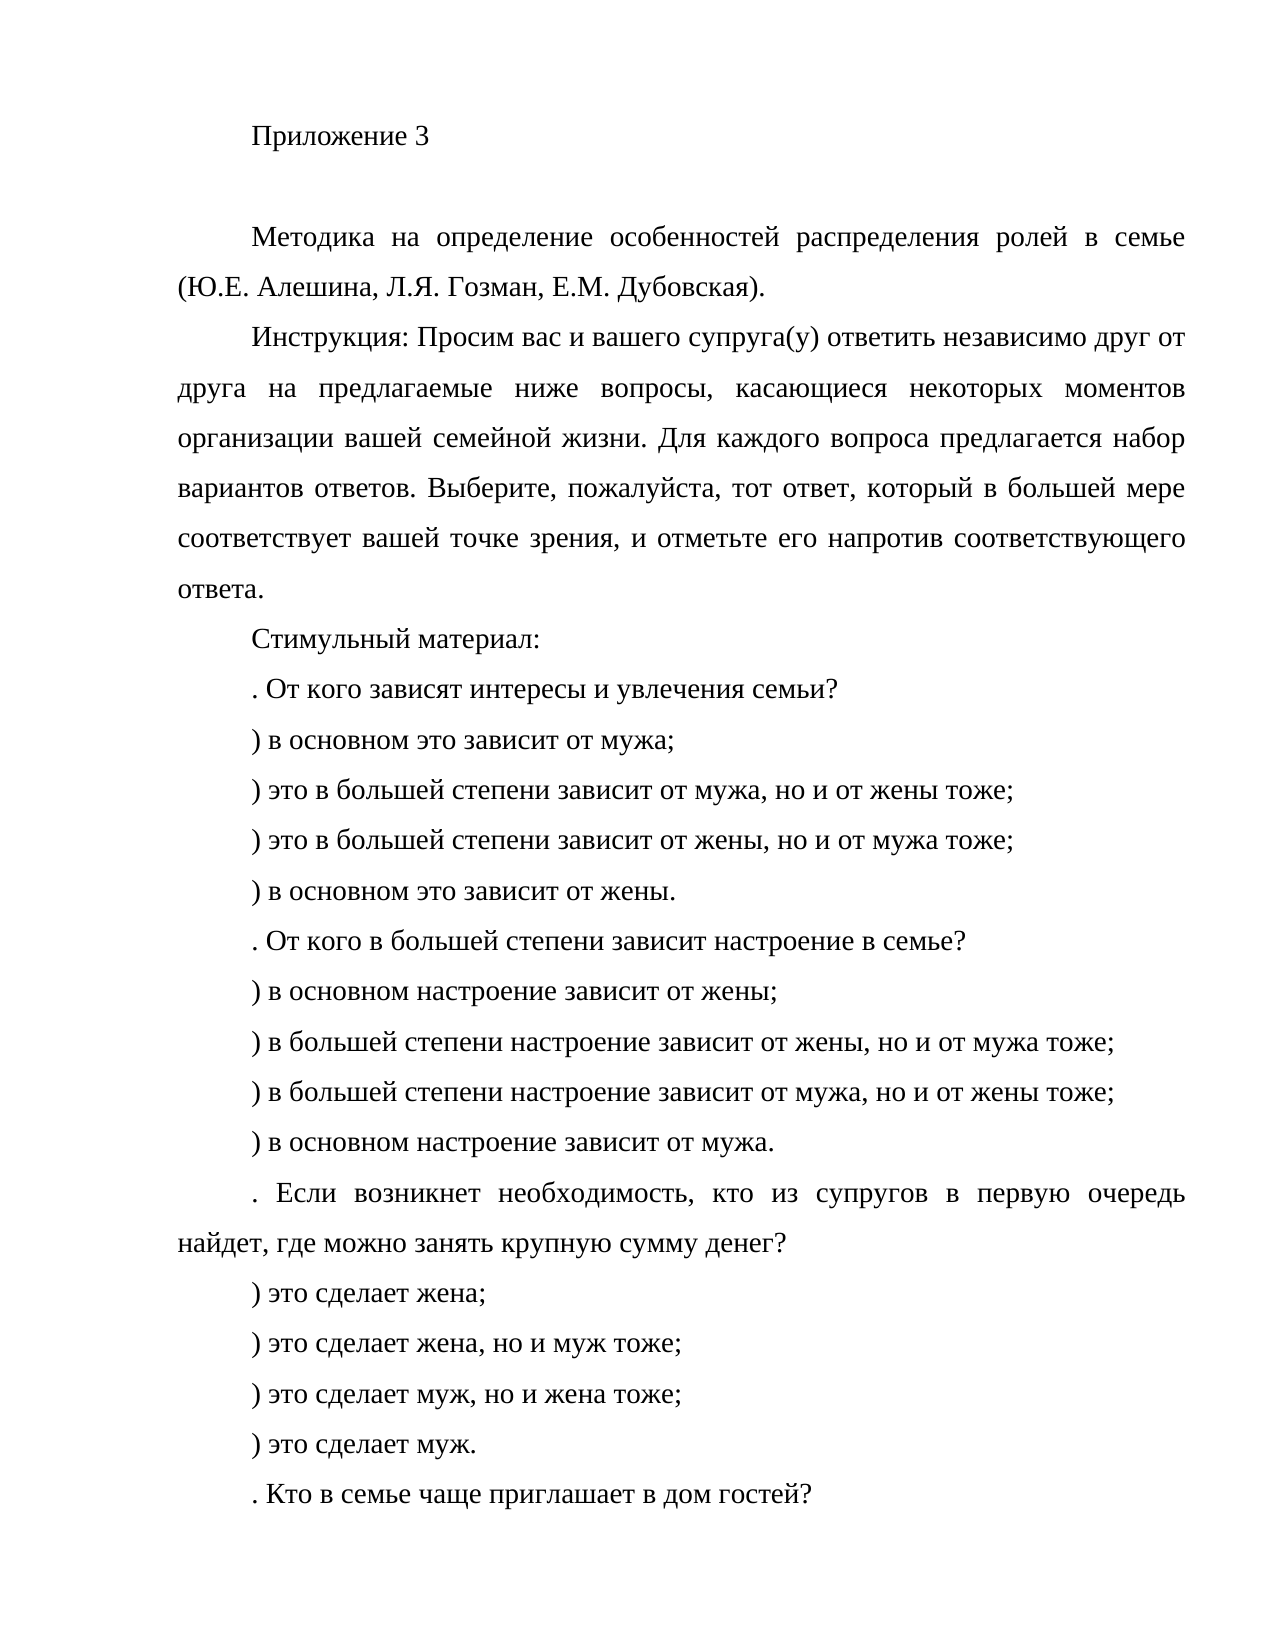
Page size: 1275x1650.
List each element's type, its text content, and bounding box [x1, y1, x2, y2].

text ) в основном настроение зависит от мужа. [177, 1124, 1186, 1158]
text ) это сделает муж, но и жена тоже; [177, 1376, 1186, 1409]
text ) это сделает жена; [177, 1275, 1186, 1309]
text ) это в большей степени зависит от мужа, но и от жены тоже; [177, 772, 1186, 806]
text ) в основном это зависит от жены. [177, 873, 1186, 906]
text . Если возникнет необходимость, кто из супругов в первую очередь найдет, где можно занять крупную сумму денег? [177, 1175, 1186, 1258]
text ) в большей степени настроение зависит от мужа, но и от жены тоже; [177, 1074, 1186, 1108]
text ) в основном настроение зависит от жены; [177, 973, 1186, 1007]
text ) в большей степени настроение зависит от жены, но и от мужа тоже; [177, 1024, 1186, 1057]
text Стимульный материал: [177, 621, 1186, 655]
text . От кого в большей степени зависит настроение в семье? [177, 923, 1186, 957]
text ) это сделает жена, но и муж тоже; [177, 1326, 1186, 1359]
text . От кого зависят интересы и увлечения семьи? [177, 672, 1186, 705]
text Методика на определение особенностей распределения ролей в семье (Ю.Е. Алешина, Л.Я. Гозман, Е.М. Дубовская). [177, 219, 1186, 303]
text ) это сделает муж. [177, 1426, 1186, 1460]
subtitle Приложение 3 [177, 118, 1186, 152]
text . Кто в семье чаще приглашает в дом гостей? [177, 1477, 1186, 1510]
text ) в основном это зависит от мужа; [177, 722, 1186, 755]
text ) это в большей степени зависит от жены, но и от мужа тоже; [177, 822, 1186, 856]
text Инструкция: Просим вас и вашего супруга(у) ответить независимо друг от друга на предлагаемые ниже вопросы, касающиеся некоторых моментов организации вашей семейной жизни. Для каждого вопроса предлагается набор вариантов ответов. Выберите, пожалуйста, тот ответ, который в большей мере соответствует вашей точке зрения, и отметьте его напротив соответствующего ответа. [177, 319, 1186, 604]
